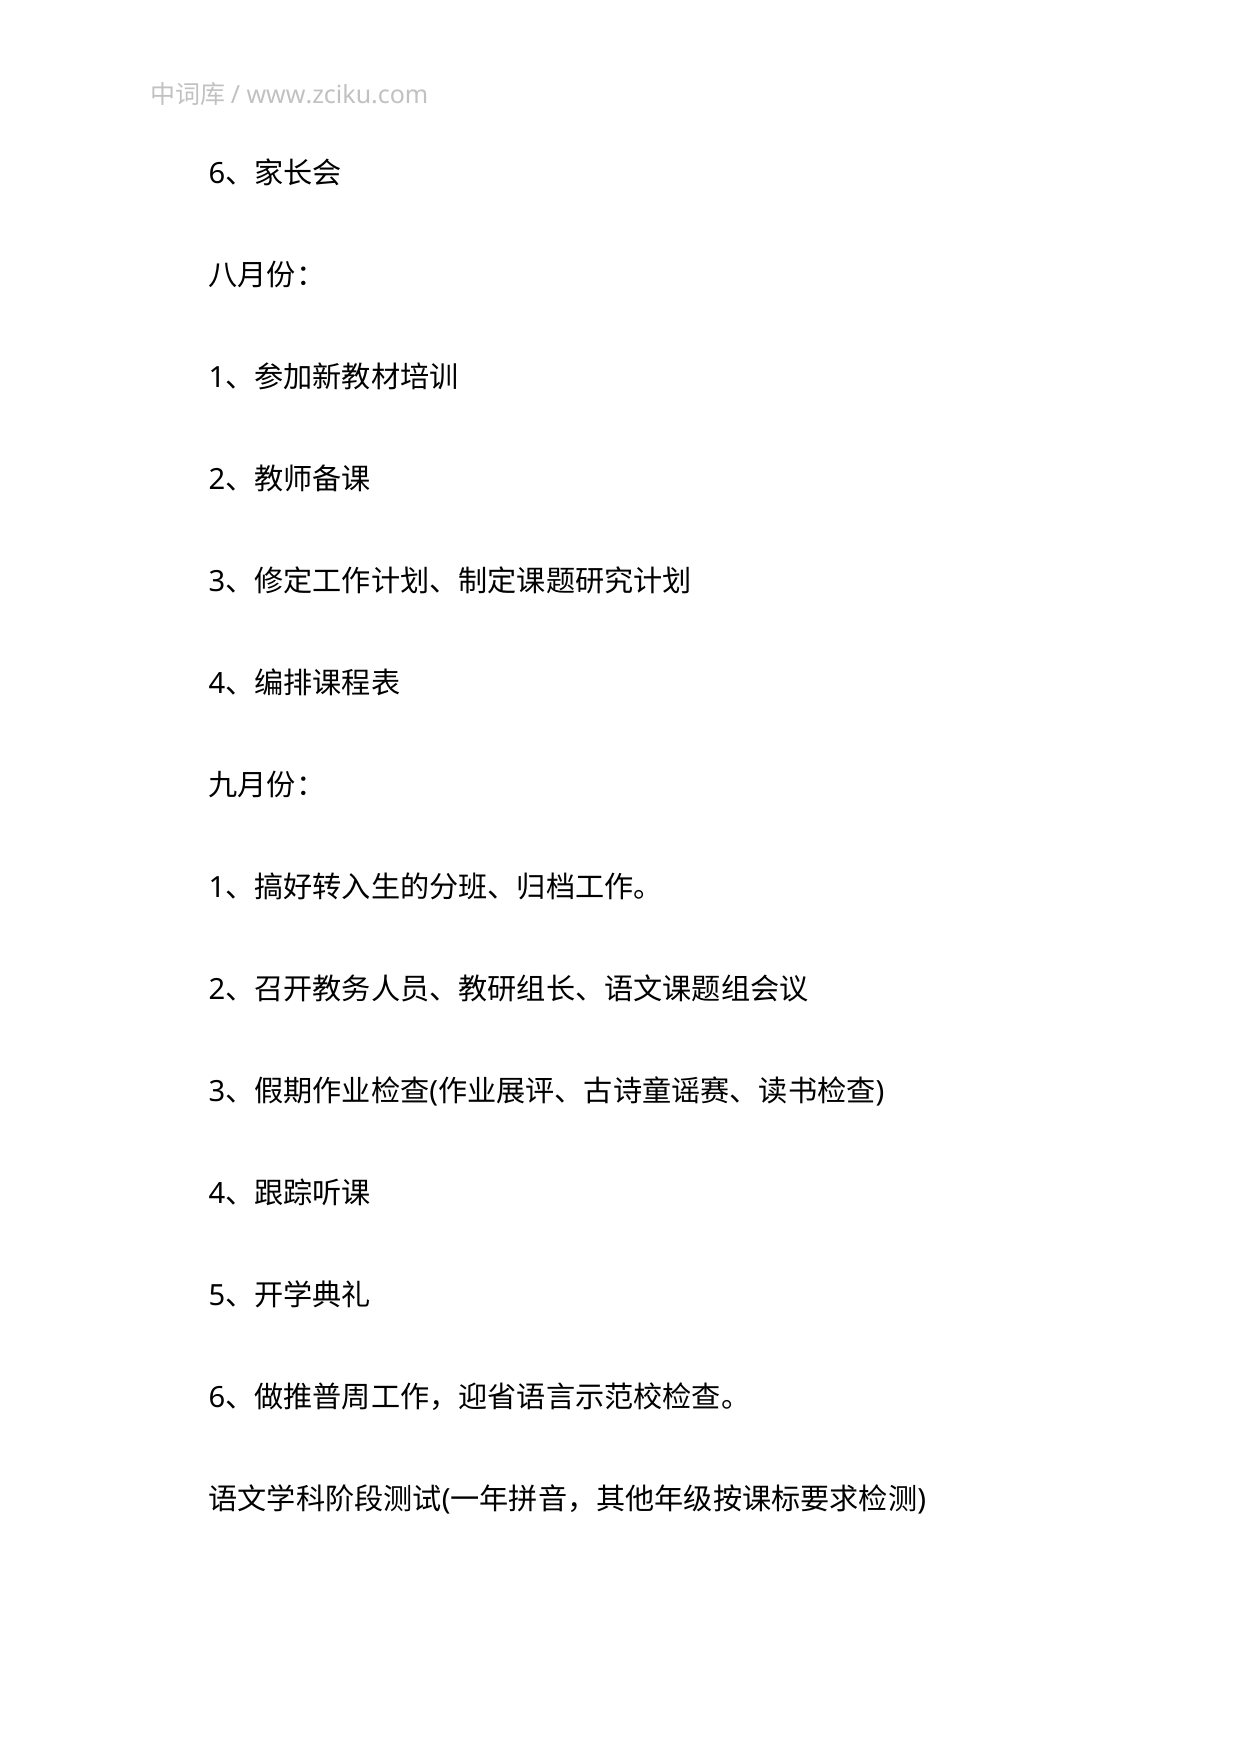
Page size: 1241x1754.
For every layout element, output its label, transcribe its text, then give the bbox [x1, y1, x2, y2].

text 2、教师备课 [150, 456, 1090, 498]
text 1、参加新教材培训 [150, 354, 1090, 396]
text 5、开学典礼 [150, 1271, 1090, 1314]
text 八月份： [150, 252, 1090, 294]
text 3、修定工作计划、制定课题研究计划 [150, 558, 1090, 600]
text 4、编排课程表 [150, 660, 1090, 702]
text 语文学科阶段测试(一年拼音，其他年级按课标要求检测) [150, 1475, 1090, 1518]
text 九月份： [150, 762, 1090, 804]
text 2、召开教务人员、教研组长、语文课题组会议 [150, 965, 1090, 1008]
text 6、做推普周工作，迎省语言示范校检查。 [150, 1373, 1090, 1416]
text 3、假期作业检查(作业展评、古诗童谣赛、读书检查) [150, 1067, 1090, 1110]
text 1、搞好转入生的分班、归档工作。 [150, 863, 1090, 906]
text 6、家长会 [150, 150, 1090, 192]
text 4、跟踪听课 [150, 1169, 1090, 1212]
